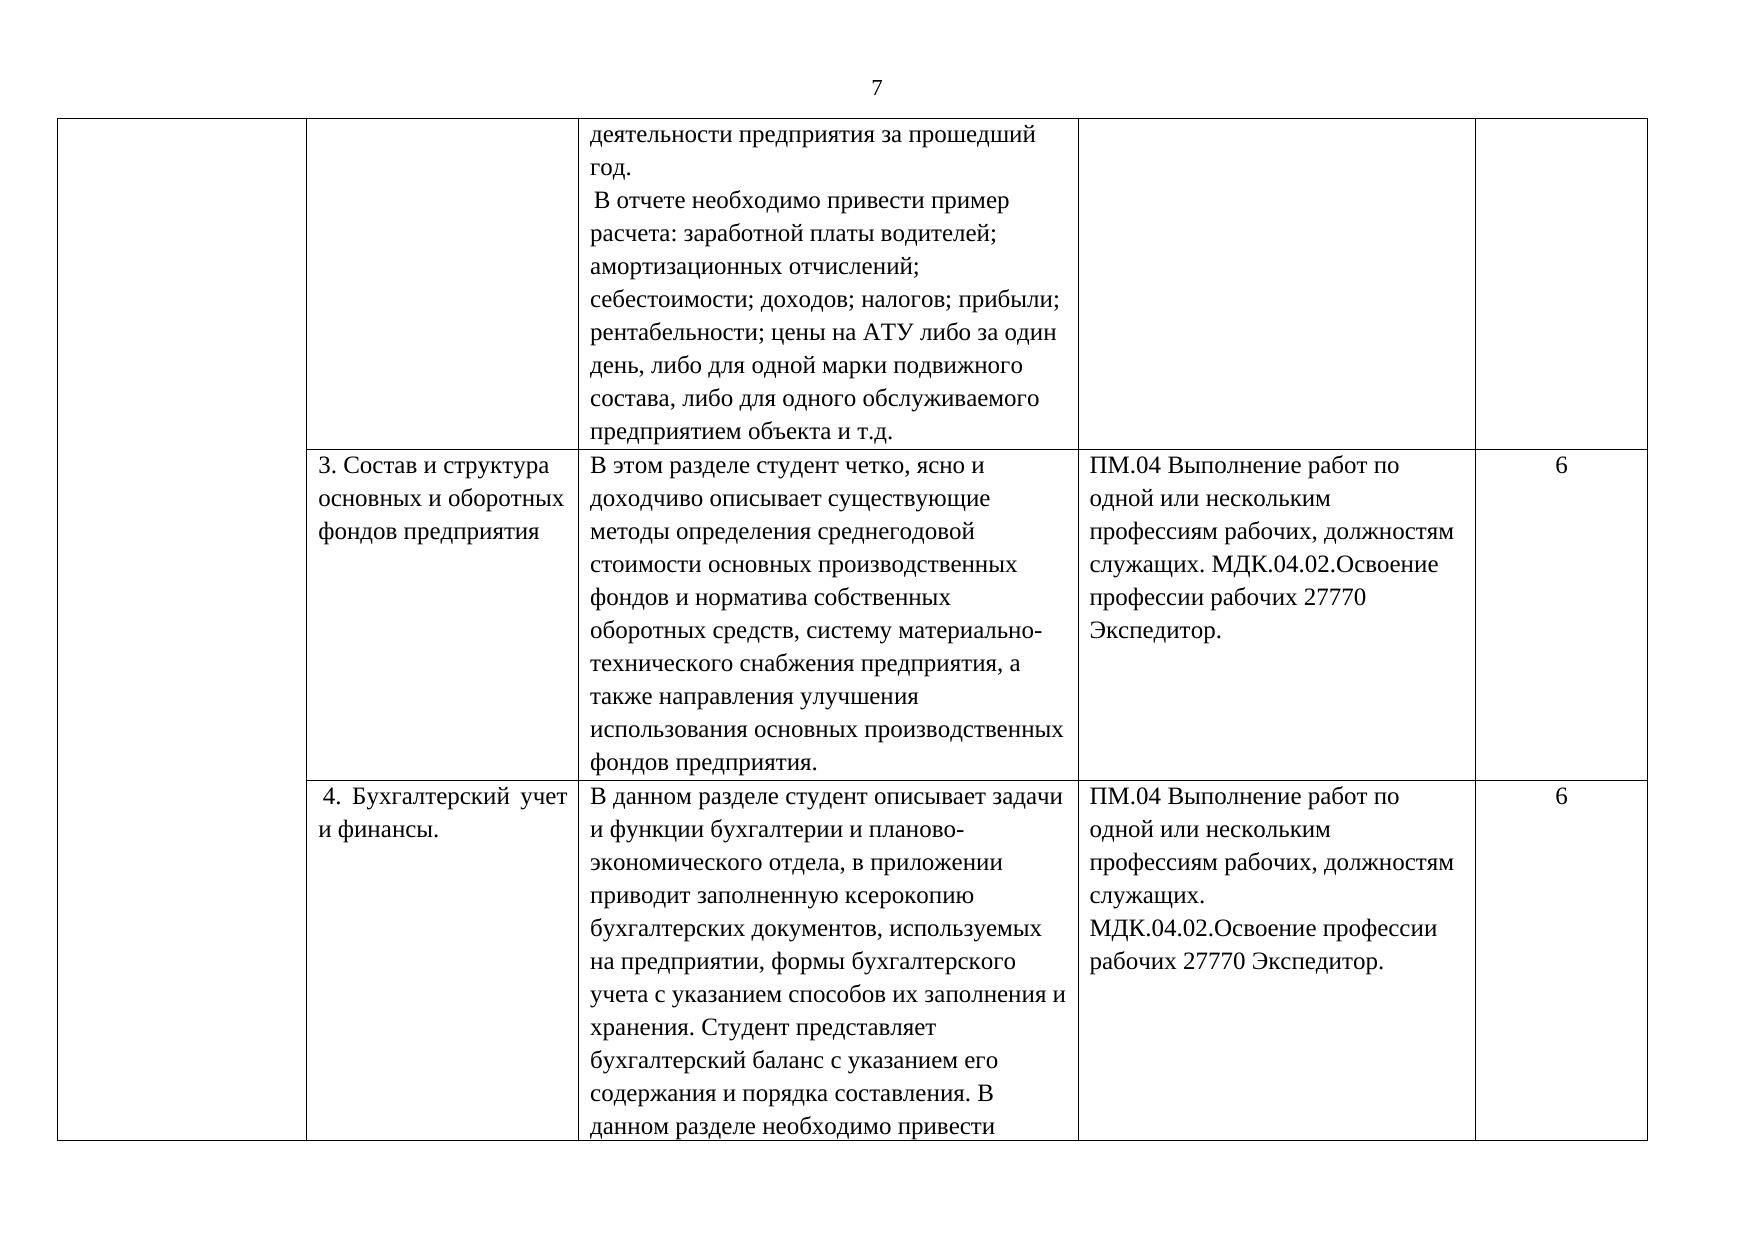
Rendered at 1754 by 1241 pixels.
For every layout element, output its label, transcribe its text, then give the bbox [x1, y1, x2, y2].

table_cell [307, 119, 578, 449]
table_cell 6 [1476, 119, 1647, 449]
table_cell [1079, 781, 1475, 1140]
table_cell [307, 781, 578, 1140]
table_cell ПМ.04 Выполнение работ по одной или нескольким профессиям рабочих, должностям служащих. МДК.04.02.Освоение профессии рабочих 27770 Экспедитор. [1079, 450, 1475, 780]
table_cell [579, 781, 1078, 1140]
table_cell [1079, 119, 1475, 449]
table_cell 6 [1476, 781, 1647, 1140]
table_cell 3. Состав и структура основных и оборотных фондов предприятия [307, 450, 578, 780]
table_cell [579, 119, 1078, 449]
table_cell 6 [1476, 450, 1647, 780]
table_cell В этом разделе студент четко, ясно и доходчиво описывает существующие методы определения среднегодовой стоимости основных производственных фондов и норматива собственных оборотных средств, систему материально-технического снабжения предприятия, а также направления улучшения использования основных производственных фондов предприятия. [579, 450, 1078, 780]
